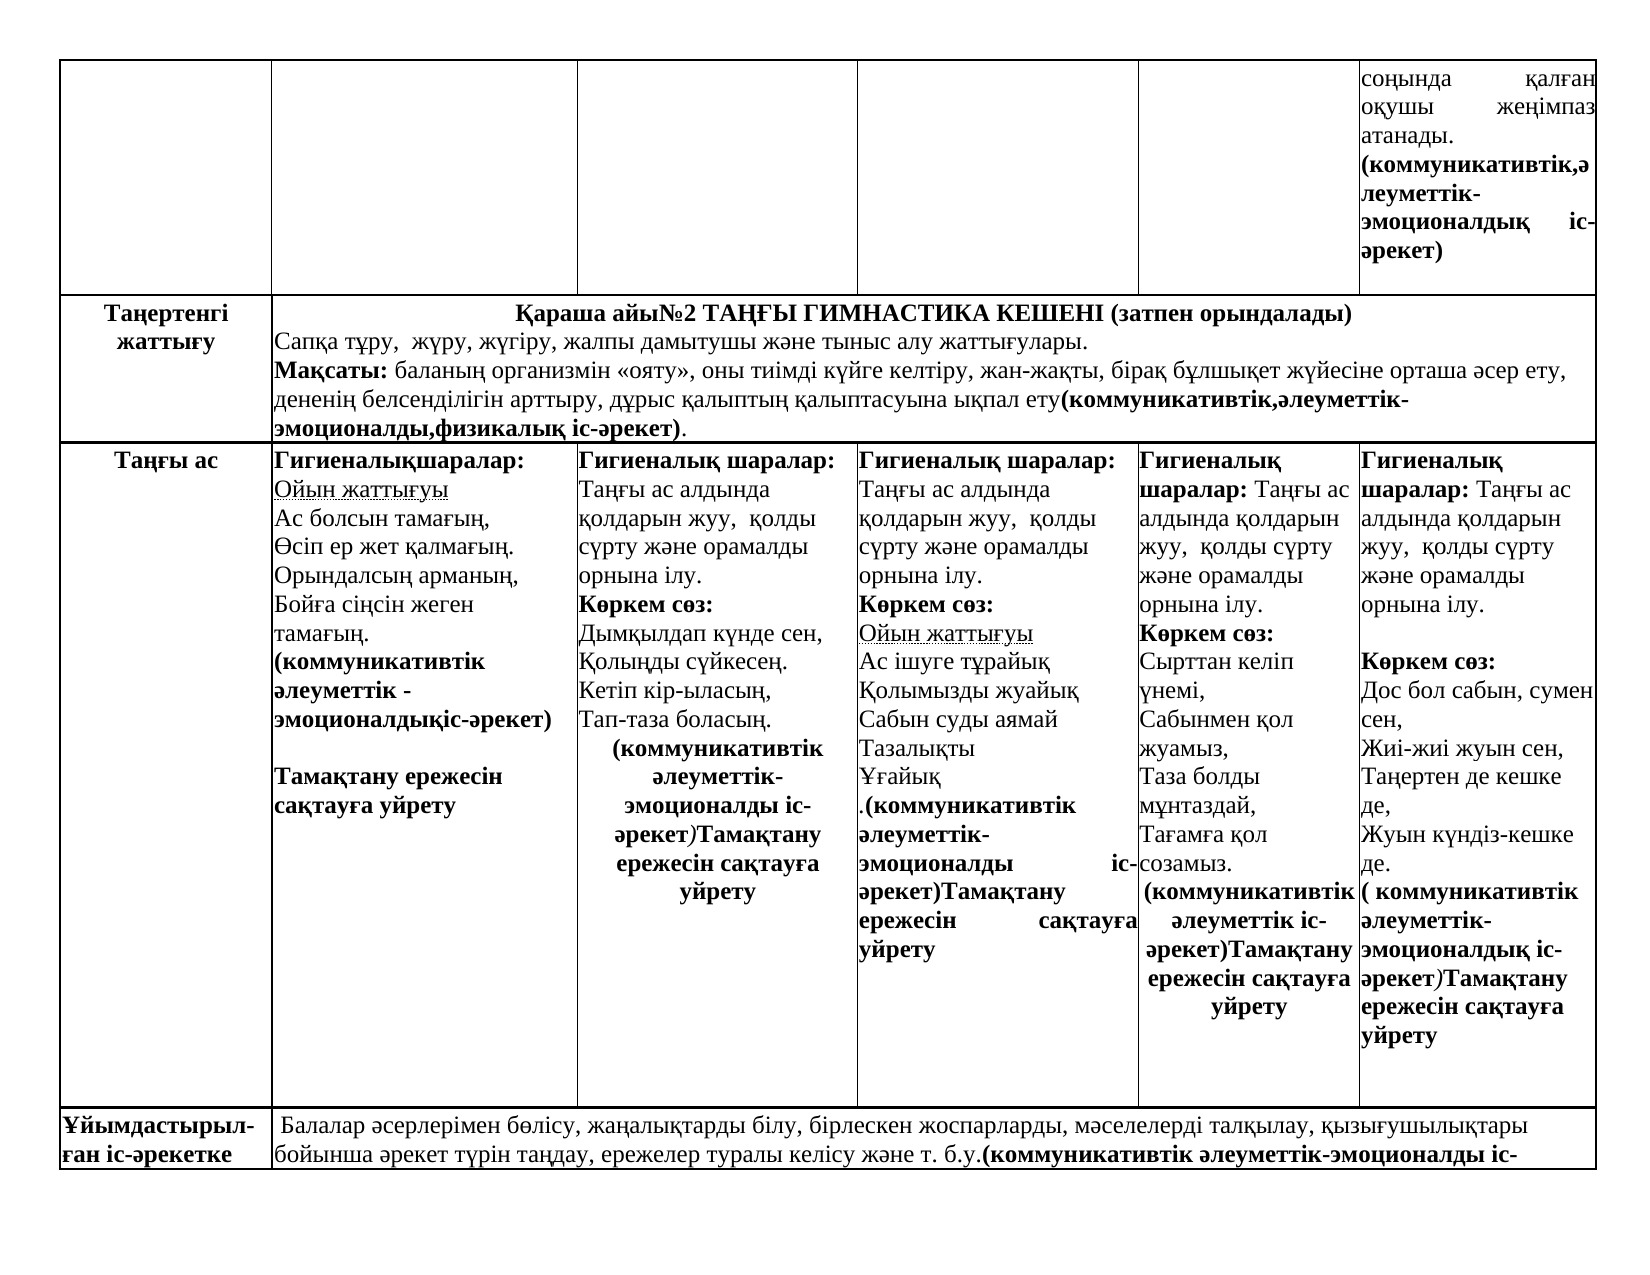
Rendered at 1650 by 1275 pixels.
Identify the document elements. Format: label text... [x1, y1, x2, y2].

table_cell Гигиеналық шаралар: Таңғы ас алдында қолдарын жуу, қолды сүрту және орамалды орнына ілу. Көркем сөз: Дымқылдап күнде сен, Қолыңды сүйкесең. Кетіп кір-ыласың, Тап-таза боласың. (коммуникативтік әлеуметтік-эмоционалды іс-әрекет)Тамақтану ережесін сақтауға уйрету [578, 444, 857, 1106]
table_cell Гигиеналық шаралар: Таңғы ас алдында қолдарын жуу, қолды сүрту және орамалды орнына ілу. Көркем сөз: Ойын жаттығуы Ас ішуге тұрайық Қолымызды жуайық Сабын суды аямай Тазалықты Ұғайық .(коммуникативтік әлеуметтік-эмоционалды іс-әрекет)Тамақтану ережесін сақтауға уйрету [858, 669, 1138, 1106]
table_cell Гигиеналық шаралар: Таңғы ас алдында қолдарын жуу, қолды сүрту және орамалды орнына ілу. Көркем сөз: Дос бол сабын, сумен сен, Жиі-жиі жуын сен, Таңертен де кешке де, Жуын күндіз-кешке де. ( коммуникативтік әлеуметтік-эмоционалдық іс-әрекет)Тамақтану ережесін сақтауға уйрету [1360, 444, 1595, 1106]
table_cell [61, 1109, 271, 1167]
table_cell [272, 61, 577, 294]
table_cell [61, 61, 271, 294]
table_cell Қараша айы№2 ТАҢҒЫ ГИМНАСТИКА КЕШЕНІ (затпен орындалады) Сапқа тұру, жүру, жүгіру, жалпы дамытушы және тыныс алу жаттығулары. Мақсаты: баланың организмін «ояту», оны тиімді күйге келтіру, жан-жақты, бірақ бұлшықет жүйесіне орташа әсер ету, дененің белсенділігін арттыру, дұрыс қалыптың қалыптасуына ықпал ету(коммуникативтік,әлеуметтік-эмоционалды,физикалық іс-әрекет). [273, 296, 1595, 441]
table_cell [858, 61, 1138, 294]
table_cell Гигиеналық шаралар: Таңғы ас алдында қолдарын жуу, қолды сүрту және орамалды орнына ілу. Көркем сөз: Сырттан келіп үнемі, Сабынмен қол жуамыз, Таза болды мұнтаздай, Тағамға қол созамыз. (коммуникативтік әлеуметтік іс-әрекет)Тамақтану ережесін сақтауға уйрету [1139, 444, 1359, 1106]
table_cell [578, 61, 857, 294]
table_cell Гигиеналықшаралар: Ойын жаттығуы Ас болсын тамағың, Өсіп ер жет қалмағың. Орындалсың арманың, Бойға сіңсін жеген тамағың. (коммуникативтік әлеуметтік -эмоционалдықіс-әрекет) Тамақтану ережесін сақтауға уйрету [273, 444, 577, 1106]
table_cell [1139, 61, 1359, 294]
table_cell Таңертенгі жаттығу [61, 296, 271, 441]
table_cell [273, 1109, 1595, 1167]
table_cell Гигиеналық шаралар: Таңғы ас алдында қолдарын жуу, қолды сүрту және орамалды орнына ілу. Көркем сөз: Ойын жаттығуы Ас ішуге тұрайық Қолымызды жуайық Сабын суды аямай Тазалықты Ұғайық .(коммуникативтік әлеуметтік-эмоционалды іс-әрекет)Тамақтану ережесін сақтауға уйрету [858, 444, 1138, 668]
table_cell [1360, 61, 1595, 294]
table_cell Таңғы ас [61, 444, 271, 1106]
